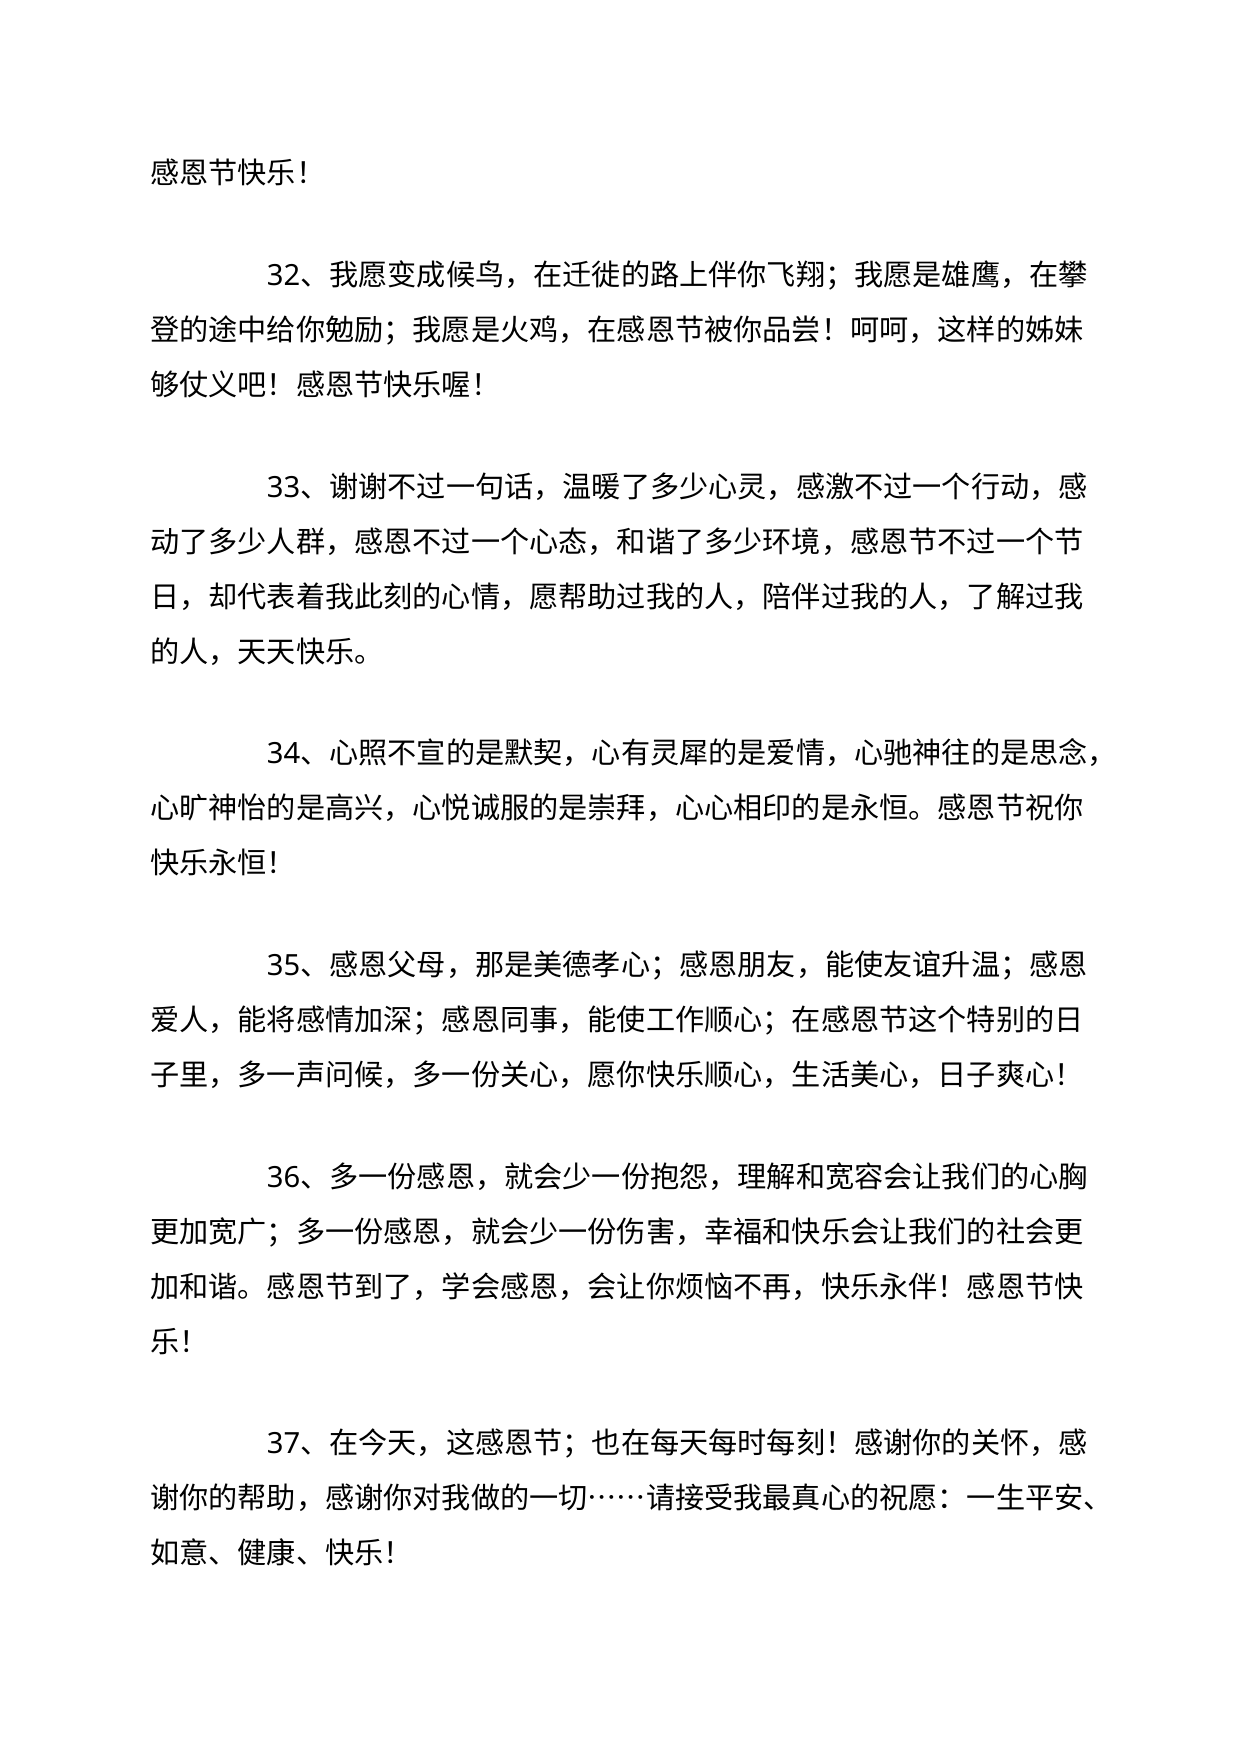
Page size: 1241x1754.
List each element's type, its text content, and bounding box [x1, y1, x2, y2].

text 33、谢谢不过一句话，温暖了多少心灵，感激不过一个行动，感动了多少人群，感恩不过一个心态，和谐了多少环境，感恩节不过一个节日，却代表着我此刻的心情，愿帮助过我的人，陪伴过我的人，了解过我的人，天天快乐。 [150, 463, 1090, 671]
text 34、心照不宣的是默契，心有灵犀的是爱情，心驰神往的是思念，心旷神怡的是高兴，心悦诚服的是崇拜，心心相印的是永恒。感恩节祝你快乐永恒！ [150, 730, 1090, 882]
text 32、我愿变成候鸟，在迁徙的路上伴你飞翔；我愿是雄鹰，在攀登的途中给你勉励；我愿是火鸡，在感恩节被你品尝！呵呵，这样的姊妹够仗义吧！感恩节快乐喔！ [150, 252, 1090, 404]
text 35、感恩父母，那是美德孝心；感恩朋友，能使友谊升温；感恩爱人，能将感情加深；感恩同事，能使工作顺心；在感恩节这个特别的日子里，多一声问候，多一份关心，愿你快乐顺心，生活美心，日子爽心！ [150, 942, 1090, 1094]
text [150, 150, 1090, 192]
text 37、在今天，这感恩节；也在每天每时每刻！感谢你的关怀，感谢你的帮助，感谢你对我做的一切……请接受我最真心的祝愿：一生平安、如意、健康、快乐！ [150, 1420, 1090, 1572]
text 36、多一份感恩，就会少一份抱怨，理解和宽容会让我们的心胸更加宽广；多一份感恩，就会少一份伤害，幸福和快乐会让我们的社会更加和谐。感恩节到了，学会感恩，会让你烦恼不再，快乐永伴！感恩节快乐！ [150, 1153, 1090, 1360]
